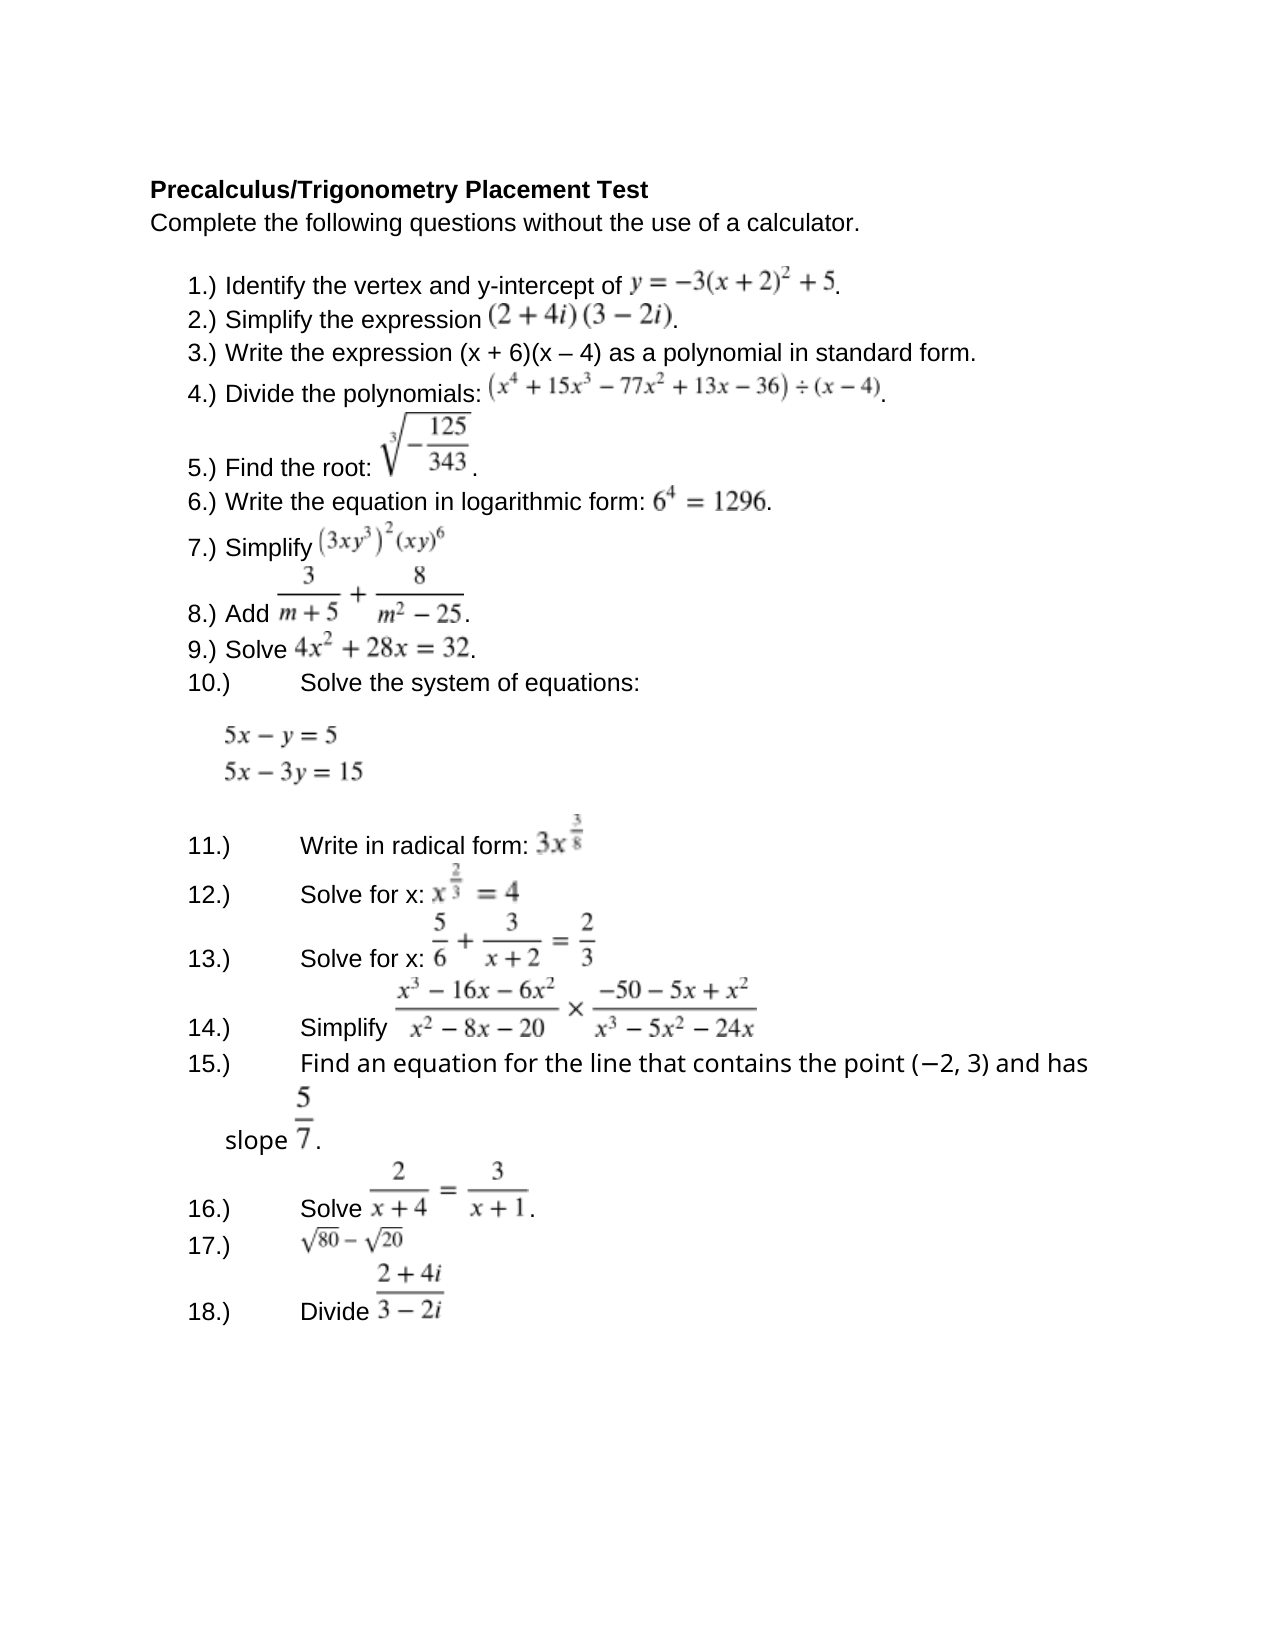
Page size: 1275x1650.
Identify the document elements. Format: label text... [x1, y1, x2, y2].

picture [432, 912, 597, 968]
picture [276, 566, 464, 623]
list Write the equation in logarithmic form: . [187, 486, 1125, 516]
list Simplify [187, 520, 1125, 562]
picture [319, 520, 445, 557]
list Find an equation for the line that contains the point (−2, 3) and has slope . [187, 1046, 1125, 1157]
list Solve the system of equations: [187, 668, 1125, 697]
text Precalculus/Trigonometry Placement Test [150, 175, 1125, 204]
list Write the expression (x + 6)(x – 4) as a polynomial in standard form. [187, 338, 1125, 367]
picture [376, 1263, 446, 1320]
text Complete the following questions without the use of a calculator. [150, 208, 1125, 237]
picture [294, 631, 470, 659]
list Write in radical form: [187, 814, 1125, 860]
picture [369, 1161, 529, 1218]
picture [394, 977, 757, 1037]
picture [489, 303, 672, 329]
list Solve . [187, 1162, 1125, 1223]
list Solve for x: [187, 864, 1125, 908]
list Simplify the expression . [187, 304, 1125, 334]
picture [629, 266, 835, 295]
list Solve . [187, 632, 1125, 664]
list Identify the vertex and y-intercept of . [187, 266, 1125, 299]
picture [300, 1227, 404, 1254]
picture [653, 485, 766, 511]
picture [294, 1085, 315, 1150]
picture [489, 371, 880, 403]
list Find the root: . [187, 412, 1125, 482]
list Solve for x: [187, 913, 1125, 973]
picture [432, 863, 520, 904]
picture [225, 726, 363, 786]
list Add . [187, 566, 1125, 627]
picture [379, 412, 472, 477]
list Divide [187, 1264, 1125, 1325]
picture [536, 814, 584, 855]
